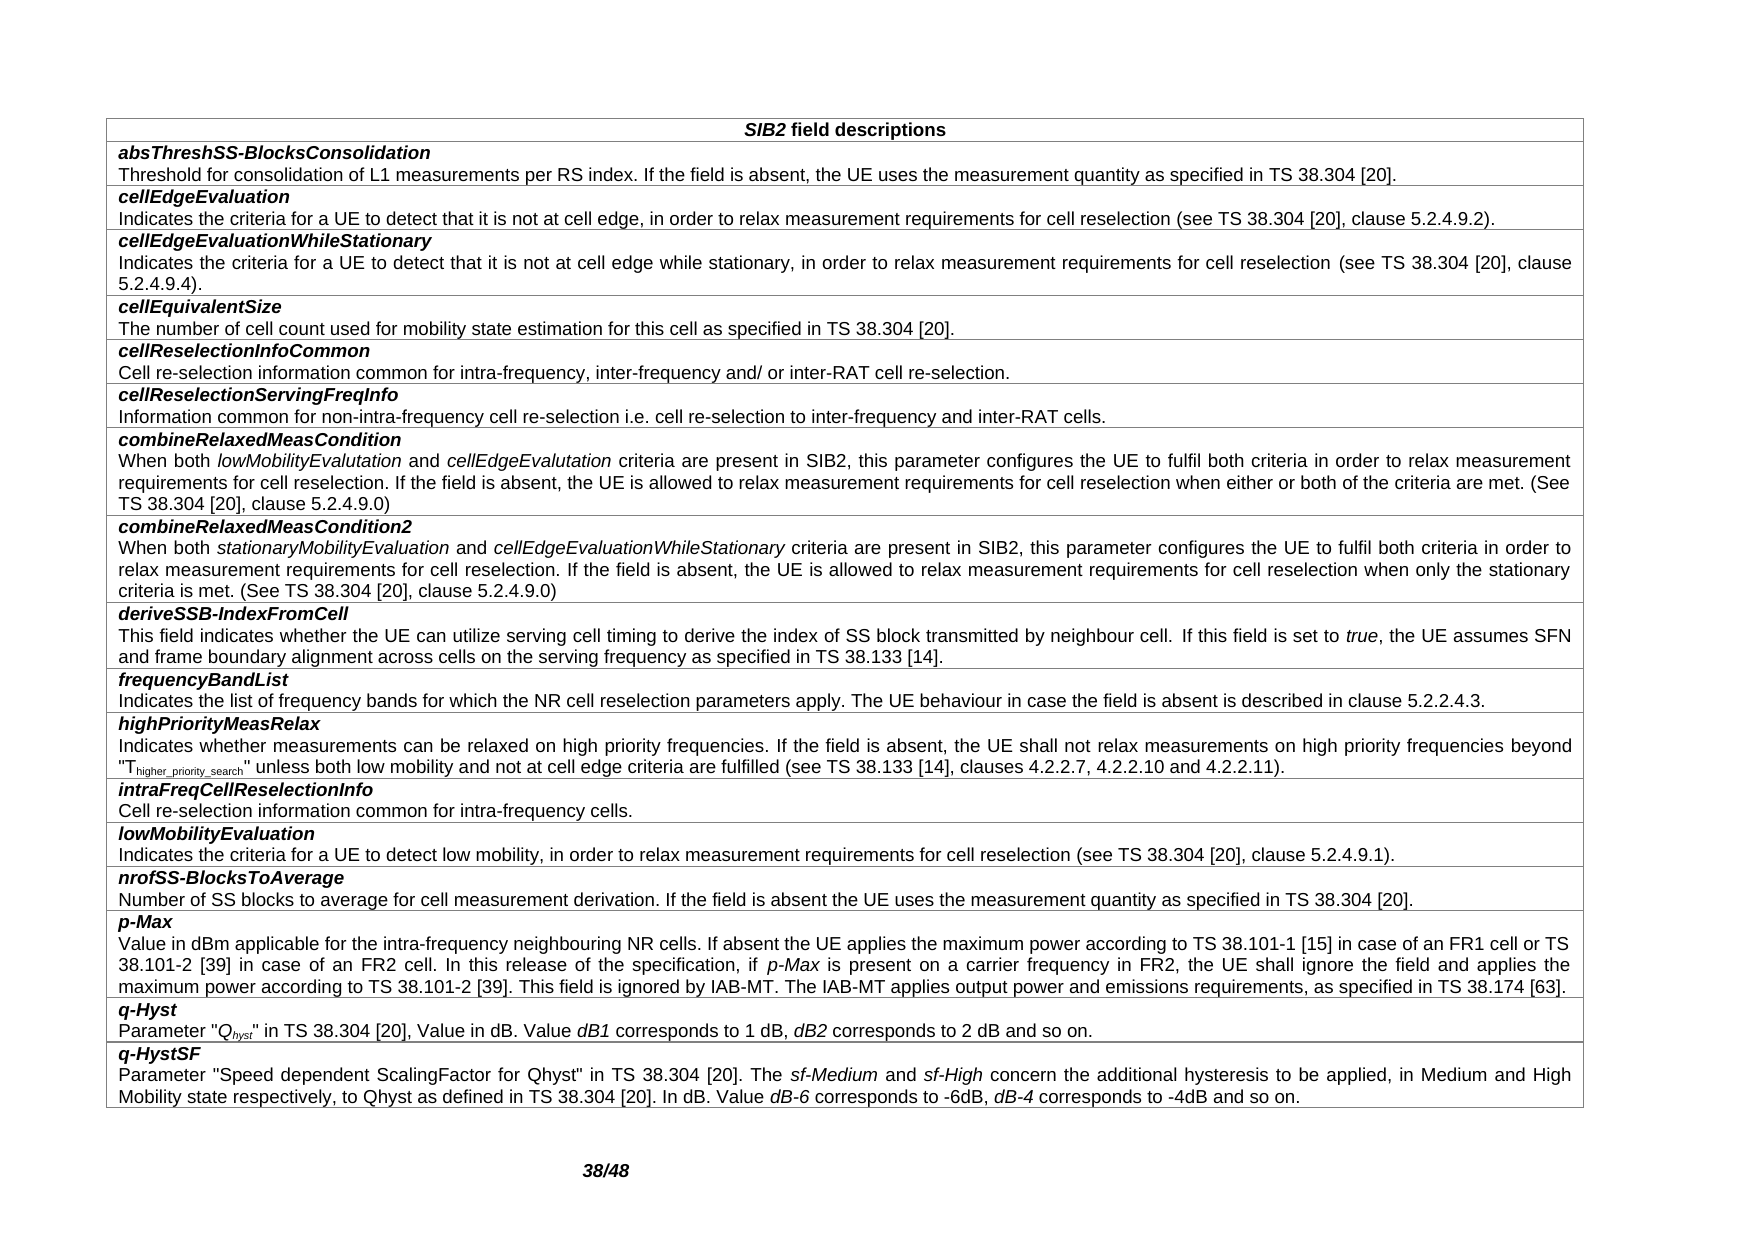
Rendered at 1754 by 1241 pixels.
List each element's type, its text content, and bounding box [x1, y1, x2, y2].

table_cell intraFreqCellReselectionInfo Cell re-selection information common for intra-frequency cells. [107, 779, 1583, 822]
table_cell nrofSS-BlocksToAverage Number of SS blocks to average for cell measurement derivation. If the field is absent the UE uses the measurement quantity as specified in TS 38.304 [20]. [107, 867, 1583, 910]
table_header SIB2 field descriptions [107, 119, 1583, 141]
table_cell q-Hyst Parameter "Qhyst" in TS 38.304 [20], Value in dB. Value dB1 corresponds to 1 dB, dB2 corresponds to 2 dB and so on. [107, 998, 1583, 1041]
table_cell combineRelaxedMeasCondition When both lowMobilityEvalutation and cellEdgeEvalutation criteria are present in SIB2, this parameter configures the UE to fulfil both criteria in order to relax measurement requirements for cell reselection. If the field is absent, the UE is allowed to relax measurement requirements for cell reselection when either or both of the criteria are met. (See TS 38.304 [20], clause 5.2.4.9.0) [107, 428, 1583, 514]
table_cell lowMobilityEvaluation Indicates the criteria for a UE to detect low mobility, in order to relax measurement requirements for cell reselection (see TS 38.304 [20], clause 5.2.4.9.1). [107, 823, 1583, 866]
table_cell absThreshSS-BlocksConsolidation Threshold for consolidation of L1 measurements per RS index. If the field is absent, the UE uses the measurement quantity as specified in TS 38.304 [20]. [107, 142, 1583, 185]
table_cell p-Max Value in dBm applicable for the intra-frequency neighbouring NR cells. If absent the UE applies the maximum power according to TS 38.101-1 [15] in case of an FR1 cell or TS 38.101-2 [39] in case of an FR2 cell. In this release of the specification, if p-Max is present on a carrier frequency in FR2, the UE shall ignore the field and applies the maximum power according to TS 38.101-2 [39]. This field is ignored by IAB-MT. The IAB-MT applies output power and emissions requirements, as specified in TS 38.174 [63]. [107, 911, 1583, 997]
table_cell cellEdgeEvaluation Indicates the criteria for a UE to detect that it is not at cell edge, in order to relax measurement requirements for cell reselection (see TS 38.304 [20], clause 5.2.4.9.2). [107, 186, 1583, 229]
table_cell cellReselectionInfoCommon Cell re-selection information common for intra-frequency, inter-frequency and/ or inter-RAT cell re-selection. [107, 340, 1583, 383]
table_cell cellEdgeEvaluationWhileStationary Indicates the criteria for a UE to detect that it is not at cell edge while stationary, in order to relax measurement requirements for cell reselection (see TS 38.304 [20], clause 5.2.4.9.4). [107, 230, 1583, 295]
table_cell deriveSSB-IndexFromCell This field indicates whether the UE can utilize serving cell timing to derive the index of SS block transmitted by neighbour cell. If this field is set to true, the UE assumes SFN and frame boundary alignment across cells on the serving frequency as specified in TS 38.133 [14]. [107, 603, 1583, 668]
table_cell frequencyBandList Indicates the list of frequency bands for which the NR cell reselection parameters apply. The UE behaviour in case the field is absent is described in clause 5.2.2.4.3. [107, 669, 1583, 712]
table_cell combineRelaxedMeasCondition2 When both stationaryMobilityEvaluation and cellEdgeEvaluationWhileStationary criteria are present in SIB2, this parameter configures the UE to fulfil both criteria in order to relax measurement requirements for cell reselection. If the field is absent, the UE is allowed to relax measurement requirements for cell reselection when only the stationary criteria is met. (See TS 38.304 [20], clause 5.2.4.9.0) [107, 516, 1583, 602]
table_cell cellEquivalentSize The number of cell count used for mobility state estimation for this cell as specified in TS 38.304 [20]. [107, 296, 1583, 339]
table_cell q-HystSF Parameter "Speed dependent ScalingFactor for Qhyst" in TS 38.304 [20]. The sf-Medium and sf-High concern the additional hysteresis to be applied, in Medium and High Mobility state respectively, to Qhyst as defined in TS 38.304 [20]. In dB. Value dB-6 corresponds to -6dB, dB-4 corresponds to -4dB and so on. [107, 1043, 1583, 1107]
table_cell cellReselectionServingFreqInfo Information common for non-intra-frequency cell re-selection i.e. cell re-selection to inter-frequency and inter-RAT cells. [107, 384, 1583, 427]
table_cell highPriorityMeasRelax Indicates whether measurements can be relaxed on high priority frequencies. If the field is absent, the UE shall not relax measurements on high priority frequencies beyond "Thigher_priority_search" unless both low mobility and not at cell edge criteria are fulfilled (see TS 38.133 [14], clauses 4.2.2.7, 4.2.2.10 and 4.2.2.11). [107, 713, 1583, 777]
